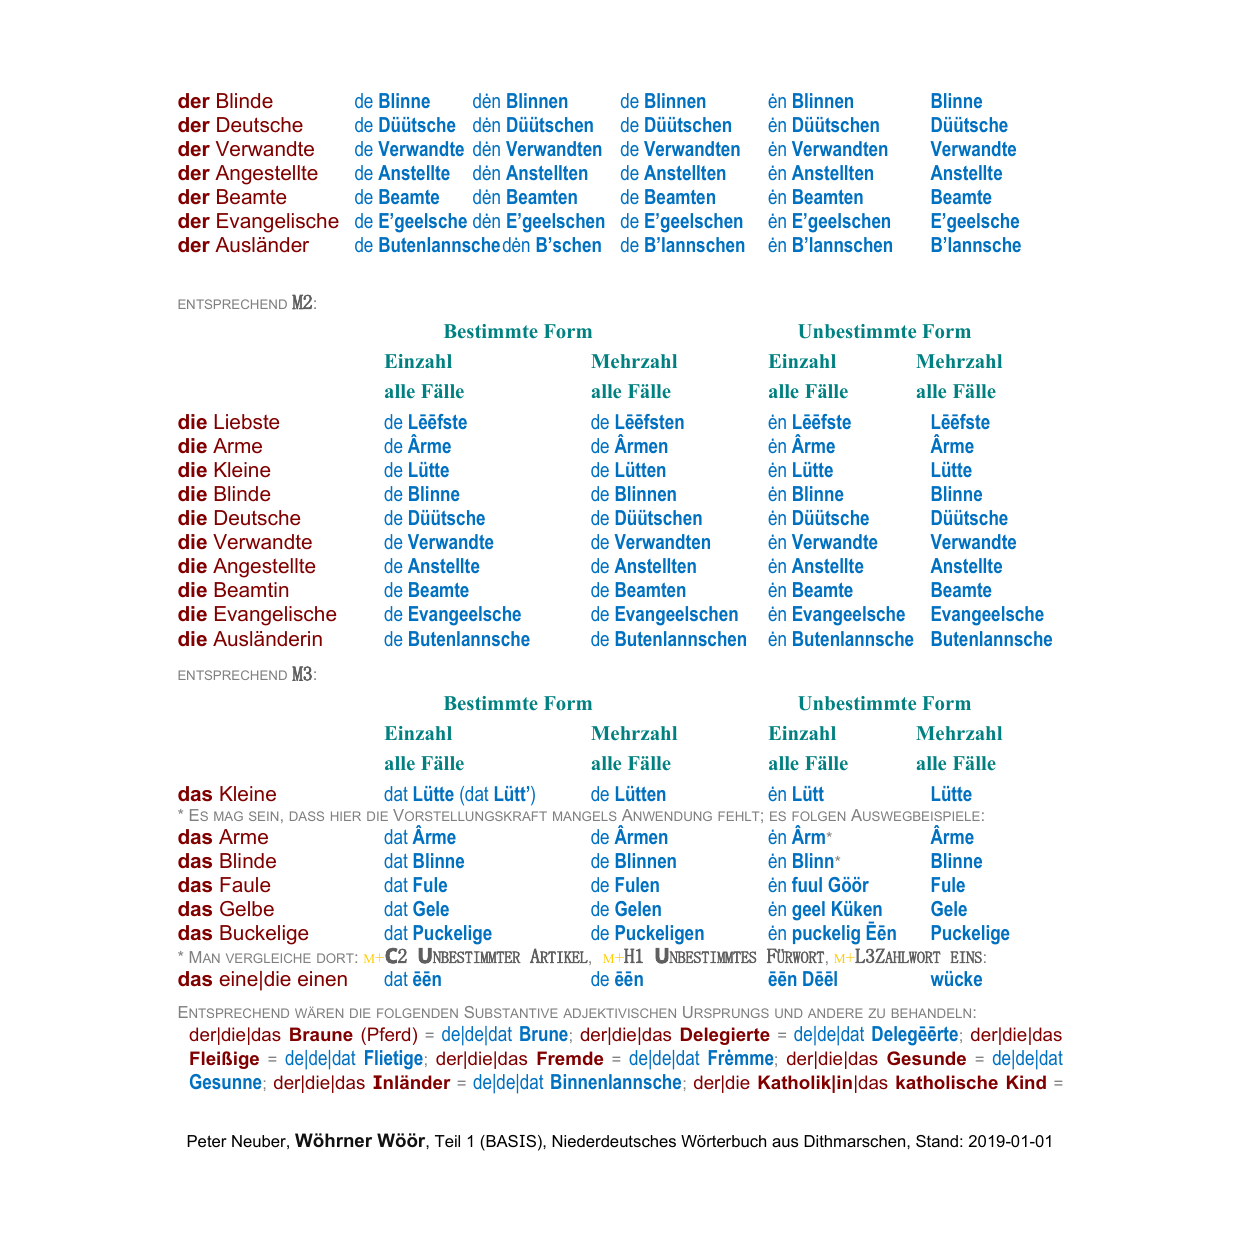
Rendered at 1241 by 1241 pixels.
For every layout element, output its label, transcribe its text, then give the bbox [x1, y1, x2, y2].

text die Arme de Ârme de Ârmen ėn Ârme Ârme [177, 434, 1063, 458]
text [177, 1003, 1063, 1094]
text der Verwandte de Verwandte dėn Verwandten de Verwandten ėn Verwandten Verwandte [177, 137, 1063, 161]
text das Gelbe dat Gele de Gelen ėn geel Küken Gele [177, 897, 1063, 921]
text das Buckelige dat Puckelige de Puckeligen ėn puckelig Ēēn Puckelige [177, 921, 1063, 945]
text die Deutsche de Düütsche de Düütschen ėn Düütsche Düütsche [177, 506, 1063, 530]
text die Ausländerin de Butenlannsche de Butenlannschen ėn Butenlannsche Butenlannsche [177, 626, 1063, 650]
text die Verwandte de Verwandte de Verwandten ėn Verwandte Verwandte [177, 530, 1063, 554]
text die Blinde de Blinne de Blinnen ėn Blinne Blinne [177, 482, 1063, 506]
text Bestimmte Form Unbestimmte Form [177, 319, 1063, 343]
text der Beamte de Beamte dėn Beamten de Beamten ėn Beamten Beamte [177, 185, 1063, 209]
text entsprechend M2: [177, 291, 1063, 313]
text entsprechend M3: [177, 663, 1063, 684]
text Einzahl Mehrzahl Einzahl Mehrzahl [177, 349, 1063, 373]
text der Blinde de Blinne dėn Blinnen de Blinnen ėn Blinnen Blinne [177, 89, 1063, 113]
text der Evangelische de E’geelsche dėn E’geelschen de E’geelschen ėn E’geelschen E’geelsche [177, 209, 1063, 233]
text der Ausländer de Butenlannsche dėn B’schen de B’lannschen ėn B’lannschen B’lannsche [177, 233, 1063, 257]
text das Kleine dat Lütte (dat Lütt’) de Lütten ėn Lütt Lütte [177, 782, 1063, 806]
text das Faule dat Fule de Fulen ėn fuul Göör Fule [177, 873, 1063, 897]
text alle Fälle alle Fälle alle Fälle alle Fälle [177, 379, 1063, 403]
text Einzahl Mehrzahl Einzahl Mehrzahl [177, 721, 1063, 745]
text * Man vergleiche dort: µ+C2 Unbestimmter Artikel, µ+H1 Unbestimmtes Fürwort, µ+L3Zahlwort eins: [177, 945, 1063, 967]
text das Blinde dat Blinne de Blinnen ėn Blinn* Blinne [177, 849, 1063, 873]
text * Es mag sein, dass hier die Vorstellungskraft mangels Anwendung fehlt; es folgen Auswegbeispiele: [177, 806, 1063, 825]
text Bestimmte Form Unbestimmte Form [177, 691, 1063, 715]
text die Angestellte de Anstellte de Anstellten ėn Anstellte Anstellte [177, 554, 1063, 578]
text die Evangelische de Evangeelsche de Evangeelschen ėn Evangeelsche Evangeelsche [177, 602, 1063, 626]
text die Kleine de Lütte de Lütten ėn Lütte Lütte [177, 458, 1063, 482]
text der Deutsche de Düütsche dėn Düütschen de Düütschen ėn Düütschen Düütsche [177, 113, 1063, 137]
text der Angestellte de Anstellte dėn Anstellten de Anstellten ėn Anstellten Anstellte [177, 161, 1063, 185]
text das Arme dat Ârme de Ârmen ėn Ârm* Ârme [177, 825, 1063, 849]
text alle Fälle alle Fälle alle Fälle alle Fälle [177, 751, 1063, 775]
text das eine|die einen dat ēēn de ēēn ēēn Dēēl wücke [177, 967, 1063, 991]
text die Beamtin de Beamte de Beamten ėn Beamte Beamte [177, 578, 1063, 602]
text die Liebste de Lēēfste de Lēēfsten ėn Lēēfste Lēēfste [177, 410, 1063, 434]
